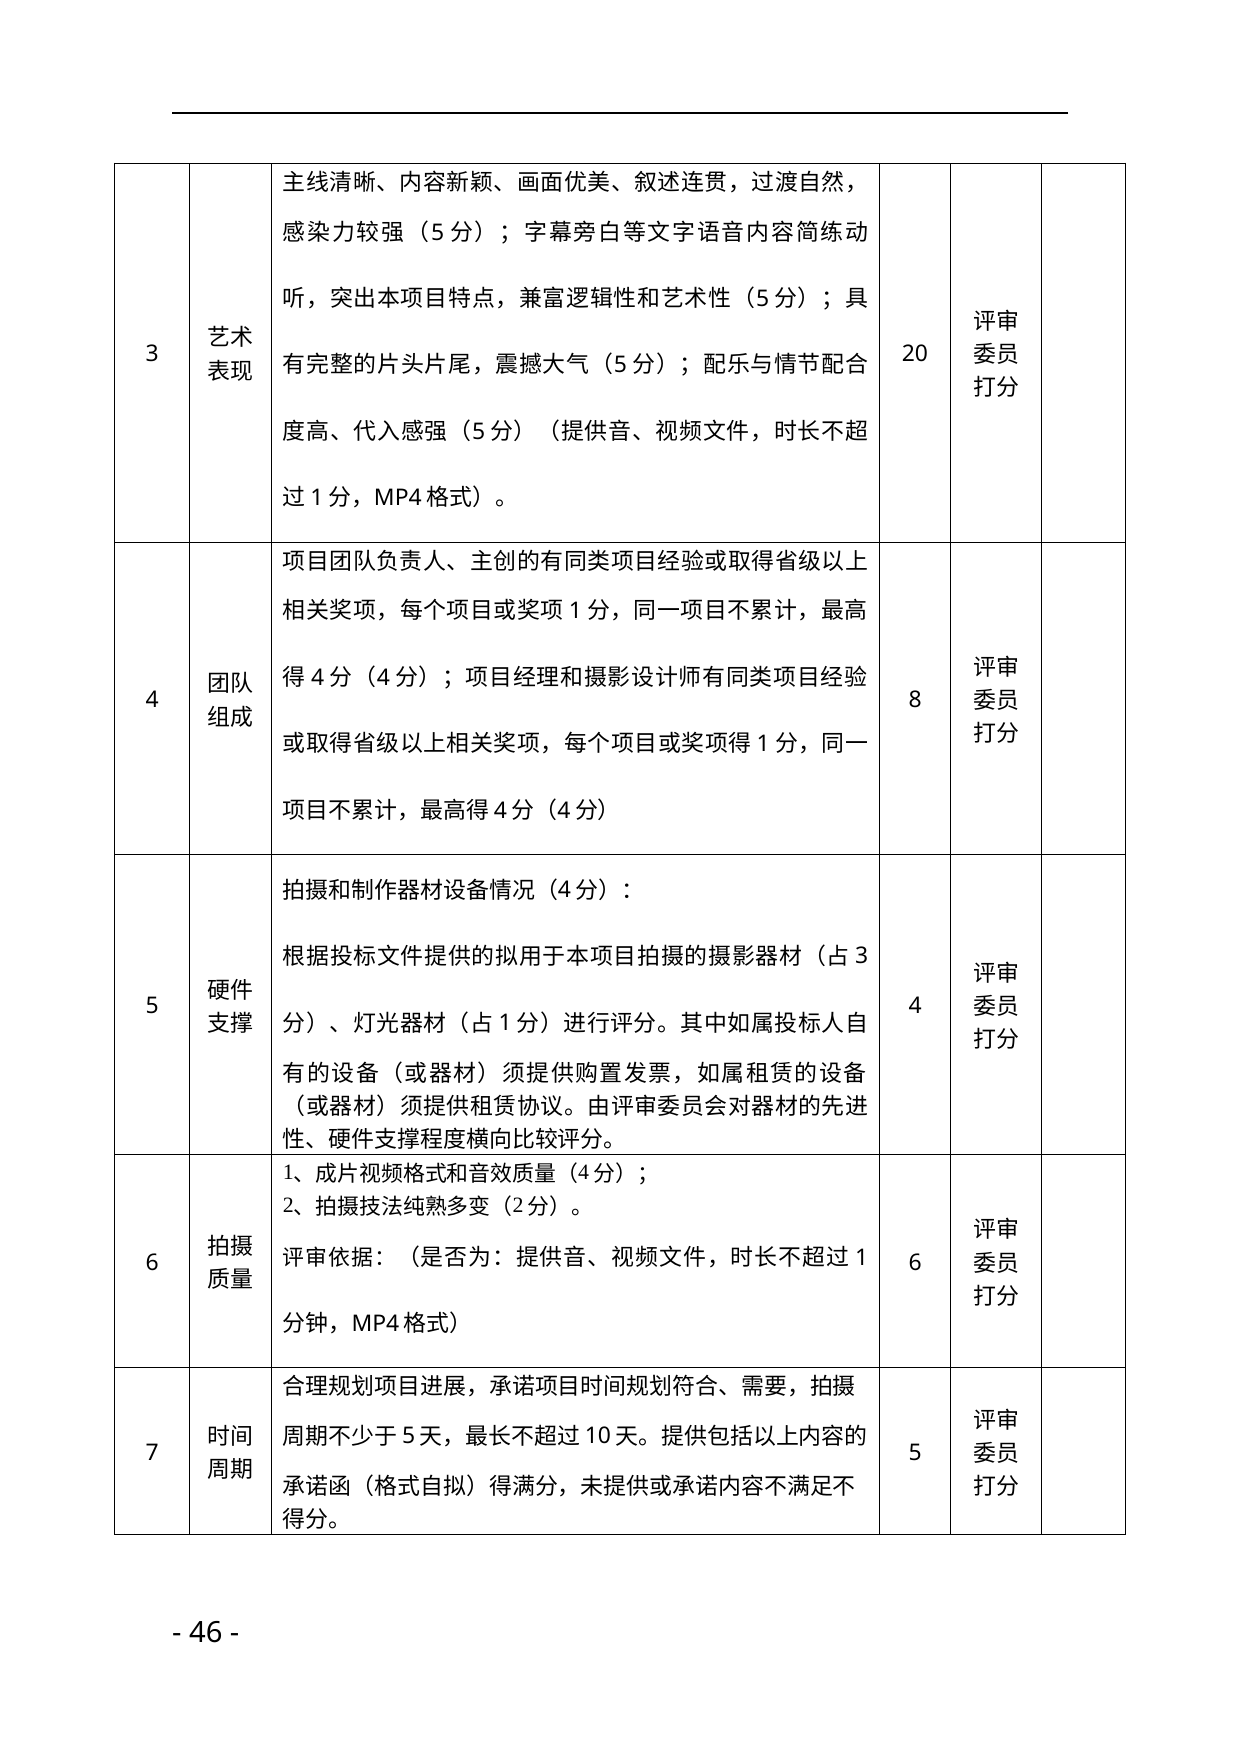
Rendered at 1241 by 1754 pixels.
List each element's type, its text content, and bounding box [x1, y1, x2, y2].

table_cell 主线清晰、内容新颖、画面优美、叙述连贯，过渡自然，感染力较强（5分）；字幕旁白等文字语音内容简练动听，突出本项目特点，兼富逻辑性和艺术性（5分）；具有完整的片头片尾，震撼大气（5分）；配乐与情节配合度高、代入感强（5分）（提供音、视频文件，时长不超过1分，MP4格式）。 [272, 164, 879, 542]
table_cell 4 [115, 543, 189, 854]
table_cell 拍摄质量 [190, 1155, 271, 1367]
table_cell 7 [115, 1368, 189, 1534]
table_cell 时间周期 [190, 1368, 271, 1534]
table_cell 20 [880, 164, 950, 542]
table_cell 评审委员打分 [951, 164, 1041, 542]
table_cell [1042, 1155, 1125, 1367]
table_cell 5 [880, 1368, 950, 1534]
table_cell 评审委员打分 [951, 855, 1041, 1154]
table_cell 团队组成 [190, 543, 271, 854]
table_cell 5 [115, 855, 189, 1154]
table_cell 评审委员打分 [951, 1155, 1041, 1367]
table_cell 3 [115, 164, 189, 542]
table_cell 合理规划项目进展，承诺项目时间规划符合、需要，拍摄周期不少于5天，最长不超过10天。提供包括以上内容的承诺函（格式自拟）得满分，未提供或承诺内容不满足不得分。 [272, 1368, 879, 1534]
table_cell 6 [880, 1155, 950, 1367]
table_cell [1042, 164, 1125, 542]
table_cell 拍摄和制作器材设备情况（4分）： 根据投标文件提供的拟用于本项目拍摄的摄影器材（占3分）、灯光器材（占1分）进行评分。其中如属投标人自有的设备（或器材）须提供购置发票，如属租赁的设备（或器材）须提供租赁协议。由评审委员会对器材的先进性、硬件支撑程度横向比较评分。 [272, 855, 879, 1154]
table_cell 评审委员打分 [951, 543, 1041, 854]
table_cell 艺术表现 [190, 164, 271, 542]
table_cell 6 [115, 1155, 189, 1367]
table_cell [1042, 855, 1125, 1154]
table_cell 项目团队负责人、主创的有同类项目经验或取得省级以上相关奖项，每个项目或奖项1分，同一项目不累计，最高得4分（4分）；项目经理和摄影设计师有同类项目经验或取得省级以上相关奖项，每个项目或奖项得1分，同一项目不累计，最高得4分（4分） [272, 543, 879, 854]
table_cell 硬件支撑 [190, 855, 271, 1154]
table_cell 评审委员打分 [951, 1368, 1041, 1534]
table_cell 8 [880, 543, 950, 854]
table_cell 4 [880, 855, 950, 1154]
table_cell [1042, 543, 1125, 854]
table_cell [1042, 1368, 1125, 1534]
table_cell 1、成片视频格式和音效质量（4分）； 2、拍摄技法纯熟多变（2分）。 评审依据：（是否为：提供音、视频文件，时长不超过1分钟，MP4格式） [272, 1155, 879, 1367]
